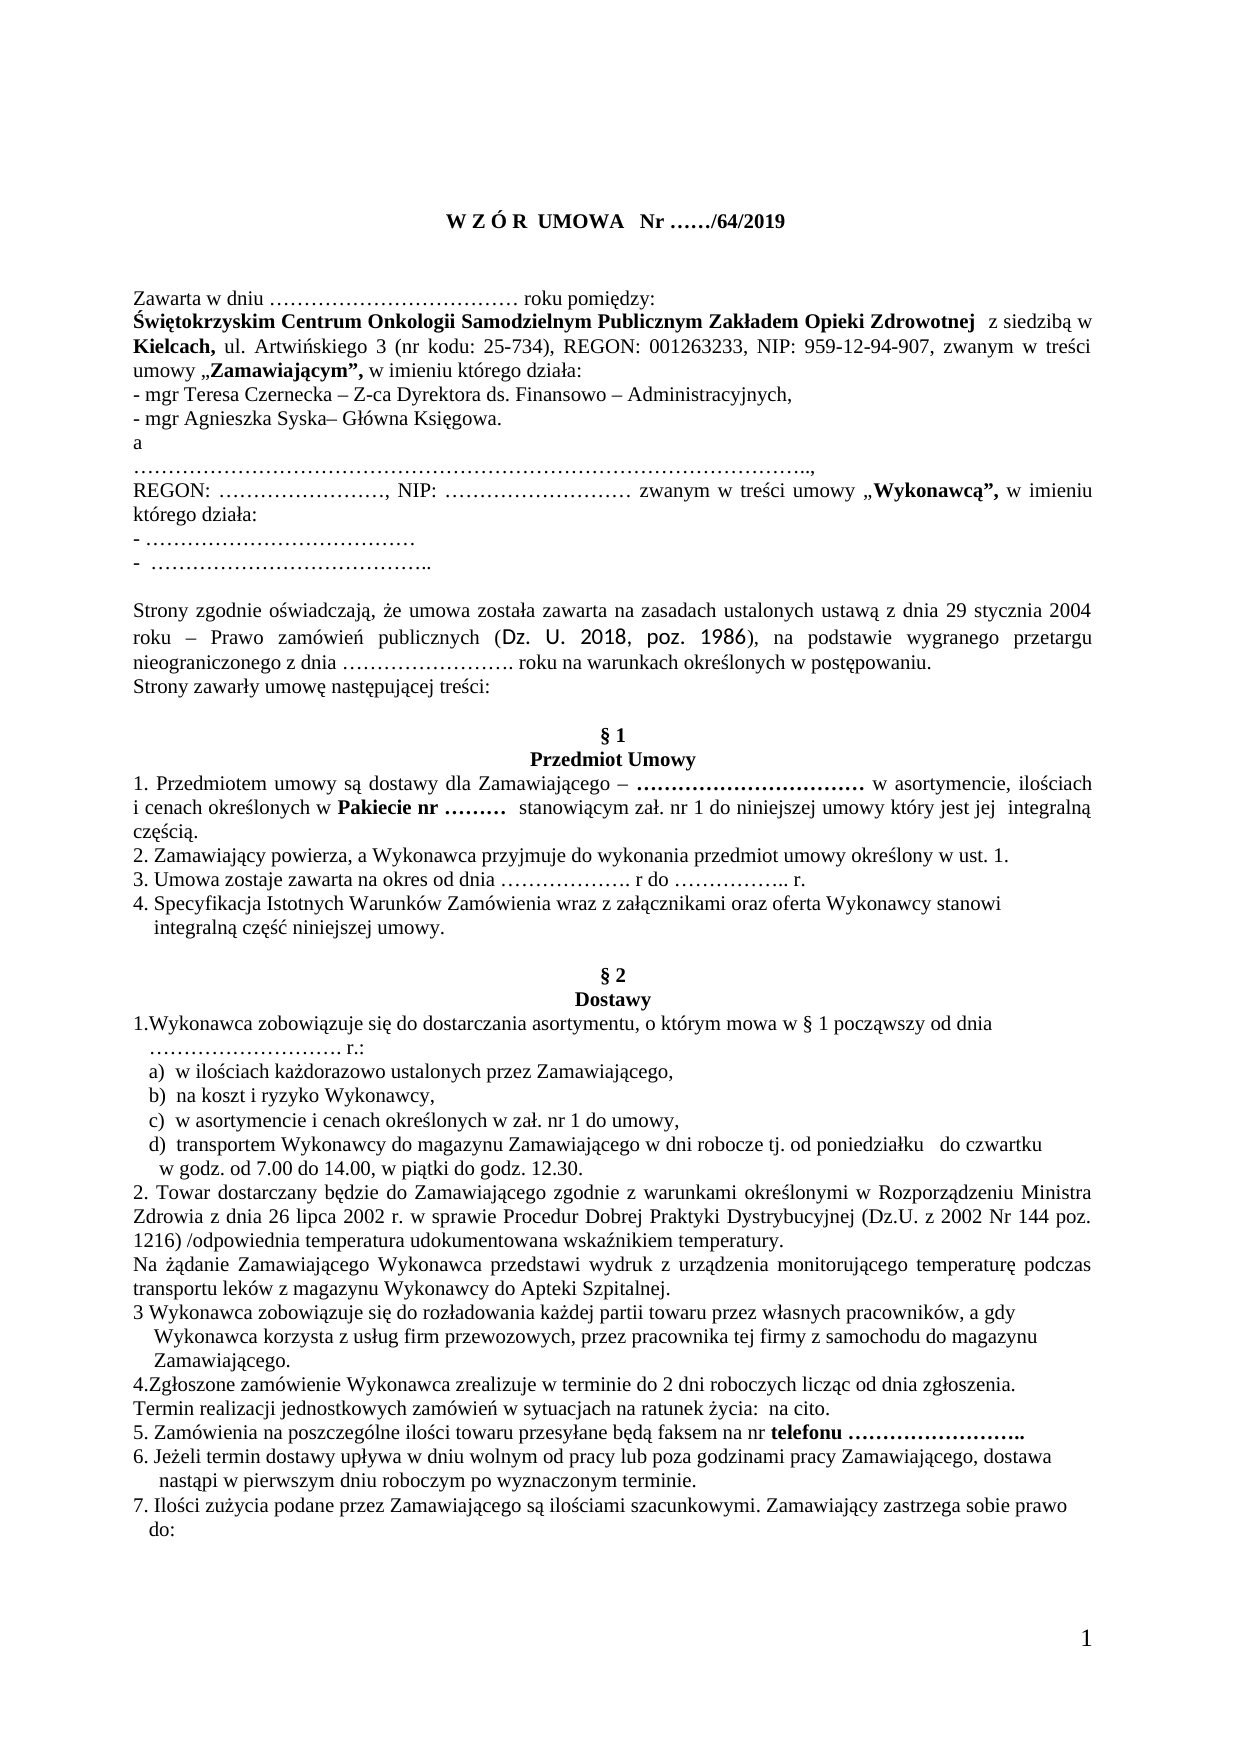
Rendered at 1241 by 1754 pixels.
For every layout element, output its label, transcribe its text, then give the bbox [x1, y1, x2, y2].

text do: [133, 1517, 1093, 1541]
text w godz. od 7.00 do 14.00, w piątki do godz. 12.30. [133, 1156, 1093, 1180]
text …………………………………………………………………………………….., [133, 454, 1093, 478]
text 1. Przedmiotem umowy są dostawy dla Zamawiającego – …………………………… w asortymencie, ilościach i cenach określonych w Pakiecie nr ……… stanowiącym zał. nr 1 do niniejszej umowy który jest jej integralną częścią. [133, 771, 1093, 843]
text integralną część niniejszej umowy. [133, 915, 1093, 939]
text 5. Zamówienia na poszczególne ilości towaru przesyłane będą faksem na nr telefonu …………………….. [133, 1420, 1093, 1444]
text a) w ilościach każdorazowo ustalonych przez Zamawiającego, [133, 1059, 1093, 1083]
text 1.Wykonawca zobowiązuje się do dostarczania asortymentu, o którym mowa w § 1 począwszy od dnia [133, 1011, 1093, 1035]
text Dostawy [133, 987, 1093, 1011]
text Świętokrzyskim Centrum Onkologii Samodzielnym Publicznym Zakładem Opieki Zdrowotnej z siedzibą w Kielcach, ul. Artwińskiego 3 (nr kodu: 25-734), REGON: 001263233, NIP: 959-12-94-907, zwanym w treści umowy „Zamawiającym”, w imieniu którego działa: [133, 309, 1093, 382]
text 7. Ilości zużycia podane przez Zamawiającego są ilościami szacunkowymi. Zamawiający zastrzega sobie prawo [133, 1492, 1093, 1517]
text - ………………………………….. [133, 550, 1093, 574]
text Przedmiot Umowy [133, 747, 1093, 771]
text ………………………. r.: [133, 1035, 1093, 1059]
text Strony zawarły umowę następującej treści: [133, 674, 1093, 698]
text Na żądanie Zamawiającego Wykonawca przedstawi wydruk z urządzenia monitorującego temperaturę podczas transportu leków z magazynu Wykonawcy do Apteki Szpitalnej. [133, 1252, 1093, 1300]
text Zawarta w dniu ……………………………… roku pomiędzy: [133, 285, 1093, 309]
text nastąpi w pierwszym dniu roboczym po wyznaczonym terminie. [133, 1468, 1093, 1492]
text - mgr Agnieszka Syska– Główna Księgowa. [133, 406, 1093, 430]
text § 2 [133, 963, 1093, 987]
text REGON: ……………………, NIP: ……………………… zwanym w treści umowy „Wykonawcą”, w imieniu którego działa: [133, 478, 1093, 526]
text - ………………………………… [133, 526, 1093, 550]
text a [133, 430, 1093, 454]
text b) na koszt i ryzyko Wykonawcy, [133, 1083, 1093, 1107]
text Zamawiającego. [133, 1348, 1093, 1372]
text - mgr Teresa Czernecka – Z-ca Dyrektora ds. Finansowo – Administracyjnych, [133, 382, 1093, 406]
text c) w asortymencie i cenach określonych w zał. nr 1 do umowy, [133, 1107, 1093, 1132]
text W Z Ó R UMOWA Nr ……/64/2019 [133, 209, 1093, 233]
text 3 Wykonawca zobowiązuje się do rozładowania każdej partii towaru przez własnych pracowników, a gdy [133, 1300, 1093, 1324]
text 4.Zgłoszone zamówienie Wykonawca zrealizuje w terminie do 2 dni roboczych licząc od dnia zgłoszenia. [133, 1372, 1093, 1396]
text d) transportem Wykonawcy do magazynu Zamawiającego w dni robocze tj. od poniedziałku do czwartku [133, 1132, 1093, 1156]
text 2. Zamawiający powierza, a Wykonawca przyjmuje do wykonania przedmiot umowy określony w ust. 1. [133, 843, 1093, 867]
text Termin realizacji jednostkowych zamówień w sytuacjach na ratunek życia: na cito. [133, 1396, 1093, 1420]
text Strony zgodnie oświadczają, że umowa została zawarta na zasadach ustalonych ustawą z dnia 29 stycznia 2004 roku – Prawo zamówień publicznych (Dz. U. 2018, poz. 1986), na podstawie wygranego przetargu nieograniczonego z dnia ……………………. roku na warunkach określonych w postępowaniu. [133, 598, 1093, 674]
text 2. Towar dostarczany będzie do Zamawiającego zgodnie z warunkami określonymi w Rozporządzeniu Ministra Zdrowia z dnia 26 lipca 2002 r. w sprawie Procedur Dobrej Praktyki Dystrybucyjnej (Dz.U. z 2002 Nr 144 poz. 1216) /odpowiednia temperatura udokumentowana wskaźnikiem temperatury. [133, 1180, 1093, 1252]
text § 1 [133, 722, 1093, 747]
text 6. Jeżeli termin dostawy upływa w dniu wolnym od pracy lub poza godzinami pracy Zamawiającego, dostawa [133, 1444, 1093, 1468]
text 4. Specyfikacja Istotnych Warunków Zamówienia wraz z załącznikami oraz oferta Wykonawcy stanowi [133, 891, 1093, 915]
text Wykonawca korzysta z usług firm przewozowych, przez pracownika tej firmy z samochodu do magazynu [133, 1324, 1093, 1348]
text 3. Umowa zostaje zawarta na okres od dnia ………………. r do …………….. r. [133, 867, 1093, 891]
